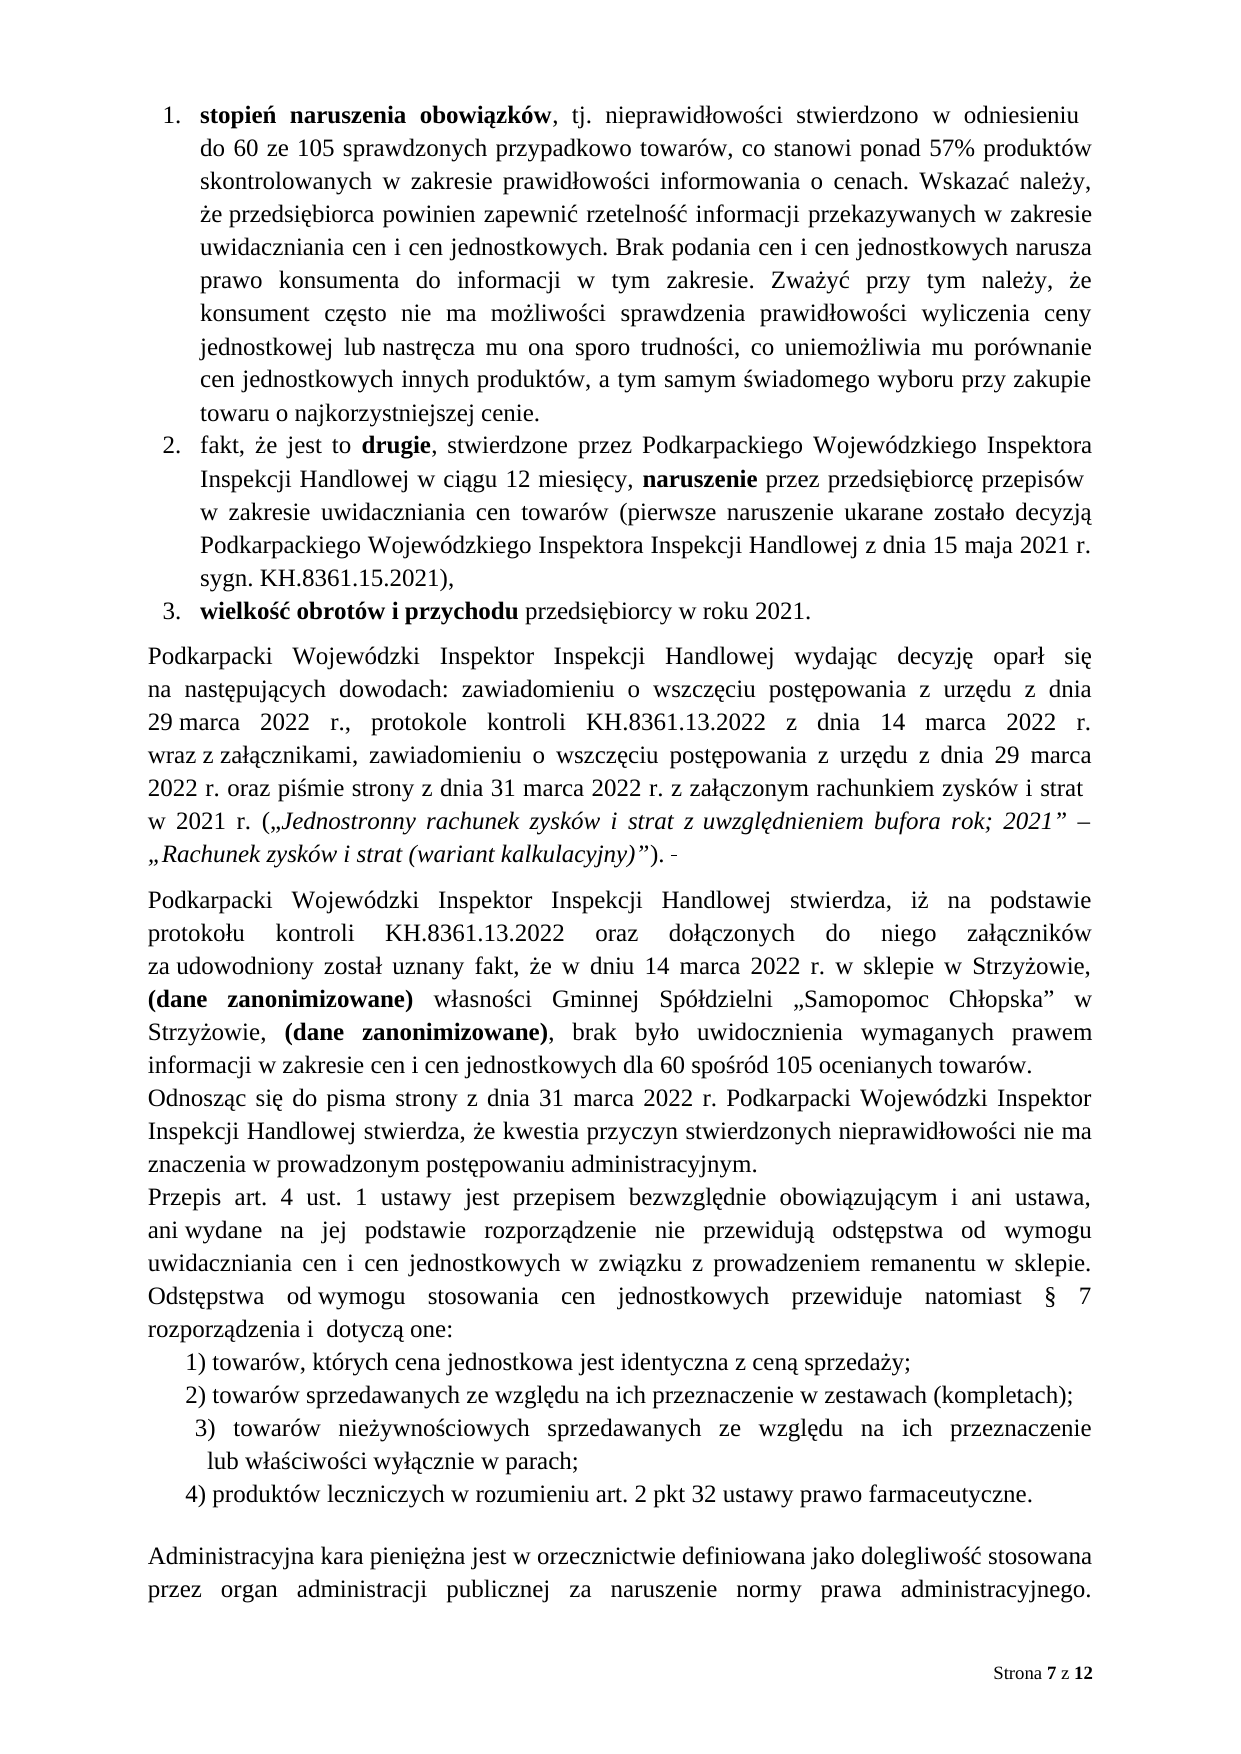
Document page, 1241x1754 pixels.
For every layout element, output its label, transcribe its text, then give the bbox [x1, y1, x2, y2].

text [148, 1541, 1092, 1603]
text 4) produktów leczniczych w rozumieniu art. 2 pkt 32 ustawy prawo farmaceutyczne. [185, 1479, 1092, 1508]
text Podkarpacki Wojewódzki Inspektor Inspekcji Handlowej stwierdza, iż na podstawie protokołu kontroli KH.8361.13.2022 oraz dołączonych do niego załączników za udowodniony został uznany fakt, że w dniu 14 marca 2022 r. w sklepie w Strzyżowie, (dane zanonimizowane) własności Gminnej Spółdzielni „Samopomoc Chłopska” w Strzyżowie, (dane zanonimizowane), brak było uwidocznienia wymaganych prawem informacji w zakresie cen i cen jednostkowych dla 60 spośród 105 ocenianych towarów. [148, 885, 1092, 1079]
text 3) towarów nieżywnościowych sprzedawanych ze względu na ich przeznaczenie lub właściwości wyłącznie w parach; [177, 1413, 1092, 1475]
list wielkość obrotów i przychodu przedsiębiorcy w roku 2021. [162, 596, 1092, 624]
text Podkarpacki Wojewódzki Inspektor Inspekcji Handlowej wydając decyzję oparł się na następujących dowodach: zawiadomieniu o wszczęciu postępowania z urzędu z dnia 29 marca 2022 r., protokole kontroli KH.8361.13.2022 z dnia 14 marca 2022 r. wraz z załącznikami, zawiadomieniu o wszczęciu postępowania z urzędu z dnia 29 marca 2022 r. oraz piśmie strony z dnia 31 marca 2022 r. z załączonym rachunkiem zysków i strat w 2021 r. („Jednostronny rachunek zysków i strat z uwzględnieniem bufora rok; 2021” – „Rachunek zysków i strat (wariant kalkulacyjny)”). [148, 641, 1092, 868]
list fakt, że jest to drugie, stwierdzone przez Podkarpackiego Wojewódzkiego Inspektora Inspekcji Handlowej w ciągu 12 miesięcy, naruszenie przez przedsiębiorcę przepisów w zakresie uwidaczniania cen towarów (pierwsze naruszenie ukarane zostało decyzją Podkarpackiego Wojewódzkiego Inspektora Inspekcji Handlowej z dnia 15 maja 2021 r. sygn. KH.8361.15.2021), [162, 431, 1092, 591]
text Przepis art. 4 ust. 1 ustawy jest przepisem bezwzględnie obowiązującym i ani ustawa, ani wydane na jej podstawie rozporządzenie nie przewidują odstępstwa od wymogu uwidaczniania cen i cen jednostkowych w związku z prowadzeniem remanentu w sklepie. Odstępstwa od wymogu stosowania cen jednostkowych przewiduje natomiast § 7 rozporządzenia i dotyczą one: [148, 1182, 1092, 1343]
text 2) towarów sprzedawanych ze względu na ich przeznaczenie w zestawach (kompletach); [185, 1380, 1092, 1409]
list stopień naruszenia obowiązków, tj. nieprawidłowości stwierdzono w odniesieniu do 60 ze 105 sprawdzonych przypadkowo towarów, co stanowi ponad 57% produktów skontrolowanych w zakresie prawidłowości informowania o cenach. Wskazać należy, że przedsiębiorca powinien zapewnić rzetelność informacji przekazywanych w zakresie uwidaczniania cen i cen jednostkowych. Brak podania cen i cen jednostkowych narusza prawo konsumenta do informacji w tym zakresie. Zważyć przy tym należy, że konsument często nie ma możliwości sprawdzenia prawidłowości wyliczenia ceny jednostkowej lub nastręcza mu ona sporo trudności, co uniemożliwia mu porównanie cen jednostkowych innych produktów, a tym samym świadomego wyboru przy zakupie towaru o najkorzystniejszej cenie. [162, 100, 1092, 426]
text Odnosząc się do pisma strony z dnia 31 marca 2022 r. Podkarpacki Wojewódzki Inspektor Inspekcji Handlowej stwierdza, że kwestia przyczyn stwierdzonych nieprawidłowości nie ma znaczenia w prowadzonym postępowaniu administracyjnym. [148, 1083, 1092, 1178]
text 1) towarów, których cena jednostkowa jest identyczna z ceną sprzedaży; [185, 1347, 1092, 1376]
